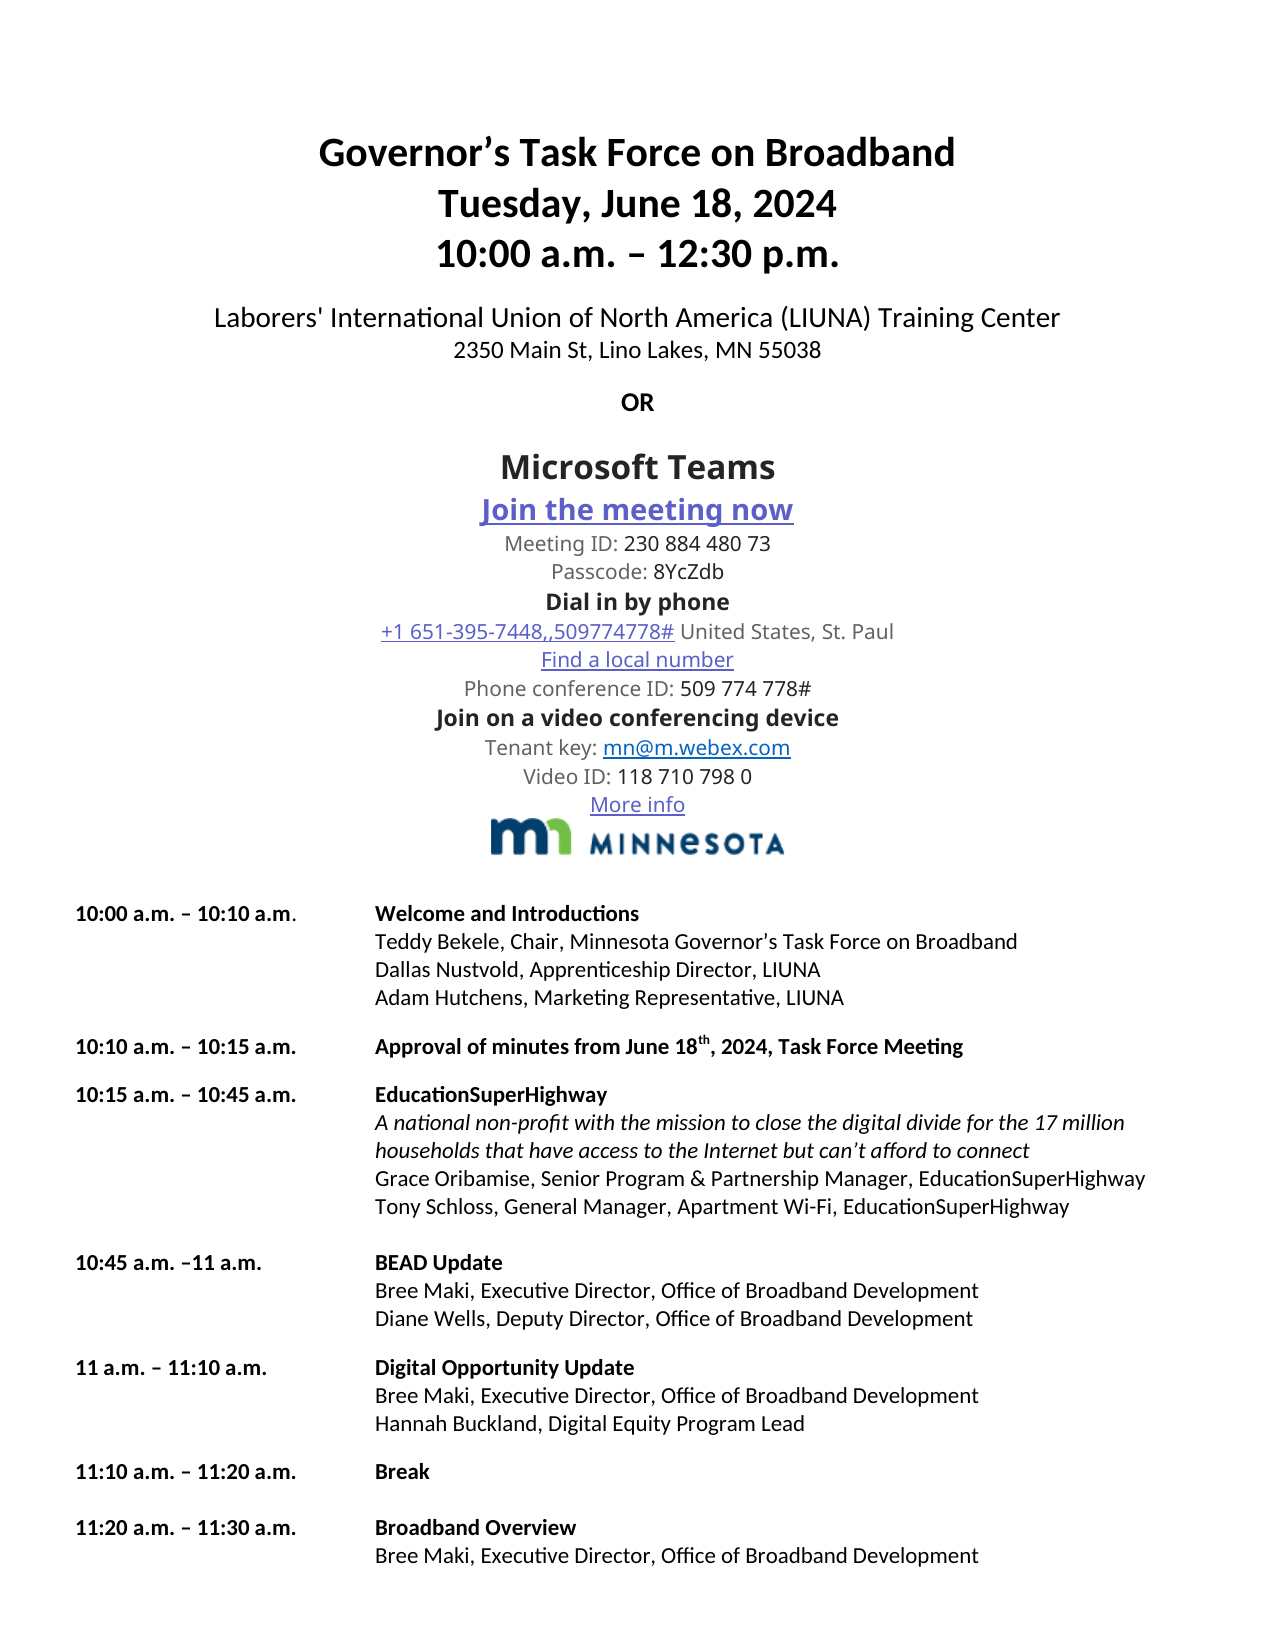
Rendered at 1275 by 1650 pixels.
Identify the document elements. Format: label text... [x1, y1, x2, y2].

text +1 651-395-7448,,509774778# United States, St. Paul [75, 617, 1200, 645]
text Find a local number [75, 645, 1200, 674]
text Tenant key: mn@m.webex.com [75, 733, 1200, 762]
text Teddy Bekele, Chair, Minnesota Governor’s Task Force on Broadband [300, 927, 1200, 956]
text Governor’s Task Force on Broadband [75, 126, 1200, 177]
text 11 a.m. – 11:10 a.m. Digital Opportunity Update [75, 1353, 1200, 1381]
text Hannah Buckland, Digital Equity Program Lead [300, 1409, 1200, 1437]
text Tuesday, June 18, 2024 [75, 177, 1200, 227]
text Meeting ID: 230 884 480 73 [75, 529, 1200, 557]
text Grace Oribamise, Senior Program & Partnership Manager, EducationSuperHighway [375, 1164, 1200, 1192]
text Tony Schloss, General Manager, Apartment Wi-Fi, EducationSuperHighway [375, 1192, 1200, 1220]
text Passcode: 8YcZdb [75, 557, 1200, 586]
text Dallas Nustvold, Apprenticeship Director, LIUNA [300, 956, 1200, 983]
text 10:00 a.m. – 10:10 a.m. Welcome and Introductions [75, 899, 1200, 927]
text Video ID: 118 710 798 0 [75, 762, 1200, 790]
text 10:45 a.m. –11 a.m. BEAD Update [75, 1248, 1200, 1276]
text 10:00 a.m. – 12:30 p.m. [75, 227, 1200, 278]
text Bree Maki, Executive Director, Office of Broadband Development [75, 1381, 1200, 1409]
text Bree Maki, Executive Director, Office of Broadband Development [75, 1276, 1200, 1304]
text Adam Hutchens, Marketing Representative, LIUNA [300, 983, 1200, 1012]
text 11:20 a.m. – 11:30 a.m. Broadband Overview [75, 1513, 1200, 1541]
text OR [75, 385, 1200, 418]
text 11:10 a.m. – 11:20 a.m. Break [75, 1457, 1200, 1485]
text 10:15 a.m. – 10:45 a.m. EducationSuperHighway [75, 1080, 1200, 1108]
text Laborers' International Union of North America (LIUNA) Training Center 2350 Main St, Lino Lakes, MN 55038 [75, 299, 1200, 365]
text Join on a video conferencing device [75, 702, 1200, 733]
text Microsoft Teams [75, 443, 1200, 489]
text More info [75, 790, 1200, 819]
text A national non-profit with the mission to close the digital divide for the 17 million households that have access to the Internet but can’t afford to connect [375, 1108, 1200, 1164]
text 10:10 a.m. – 10:15 a.m. Approval of minutes from June 18th, 2024, Task Force Meeting [75, 1032, 1200, 1060]
text Dial in by phone [75, 586, 1200, 617]
text Bree Maki, Executive Director, Office of Broadband Development [300, 1541, 1200, 1569]
picture [491, 818, 785, 857]
text Phone conference ID: 509 774 778# [75, 674, 1200, 702]
text Diane Wells, Deputy Director, Office of Broadband Development [75, 1304, 1200, 1332]
text Join the meeting now [75, 489, 1200, 529]
